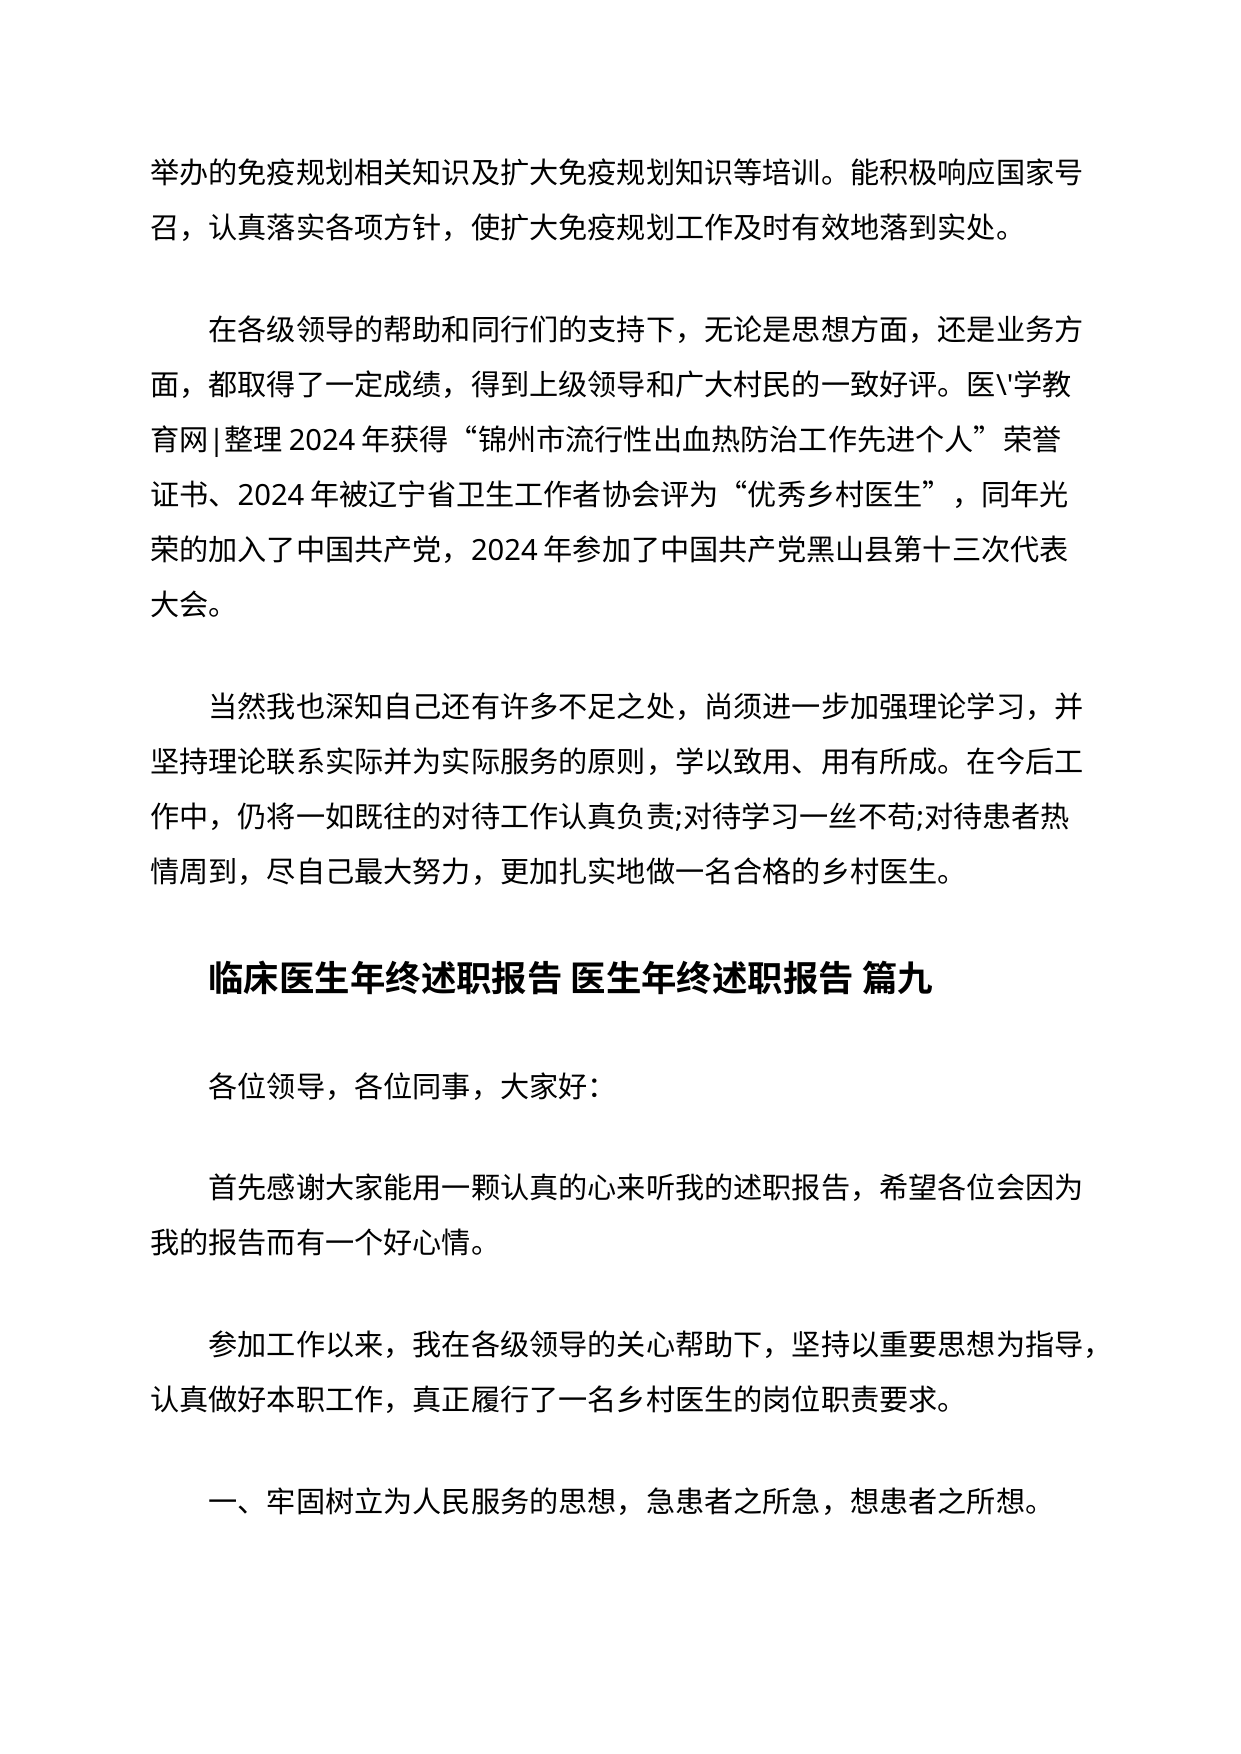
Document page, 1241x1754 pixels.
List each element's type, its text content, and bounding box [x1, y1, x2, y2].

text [150, 150, 1090, 247]
text 参加工作以来，我在各级领导的关心帮助下，坚持以重要思想为指导，认真做好本职工作，真正履行了一名乡村医生的岗位职责要求。 [150, 1322, 1090, 1419]
text 在各级领导的帮助和同行们的支持下，无论是思想方面，还是业务方面，都取得了一定成绩，得到上级领导和广大村民的一致好评。医\'学教育网|整理2024年获得“锦州市流行性出血热防治工作先进个人”荣誉证书、2024年被辽宁省卫生工作者协会评为“优秀乡村医生”，同年光荣的加入了中国共产党，2024年参加了中国共产党黑山县第十三次代表大会。 [150, 307, 1090, 624]
text 首先感谢大家能用一颗认真的心来听我的述职报告，希望各位会因为我的报告而有一个好心情。 [150, 1165, 1090, 1262]
text 一、牢固树立为人民服务的思想，急患者之所急，想患者之所想。 [150, 1478, 1090, 1521]
text 当然我也深知自己还有许多不足之处，尚须进一步加强理论学习，并坚持理论联系实际并为实际服务的原则，学以致用、用有所成。在今后工作中，仍将一如既往的对待工作认真负责;对待学习一丝不苟;对待患者热情周到，尽自己最大努力，更加扎实地做一名合格的乡村医生。 [150, 683, 1090, 890]
text 各位领导，各位同事，大家好： [150, 1063, 1090, 1106]
text 临床医生年终述职报告 医生年终述职报告 篇九 [150, 950, 1090, 1001]
